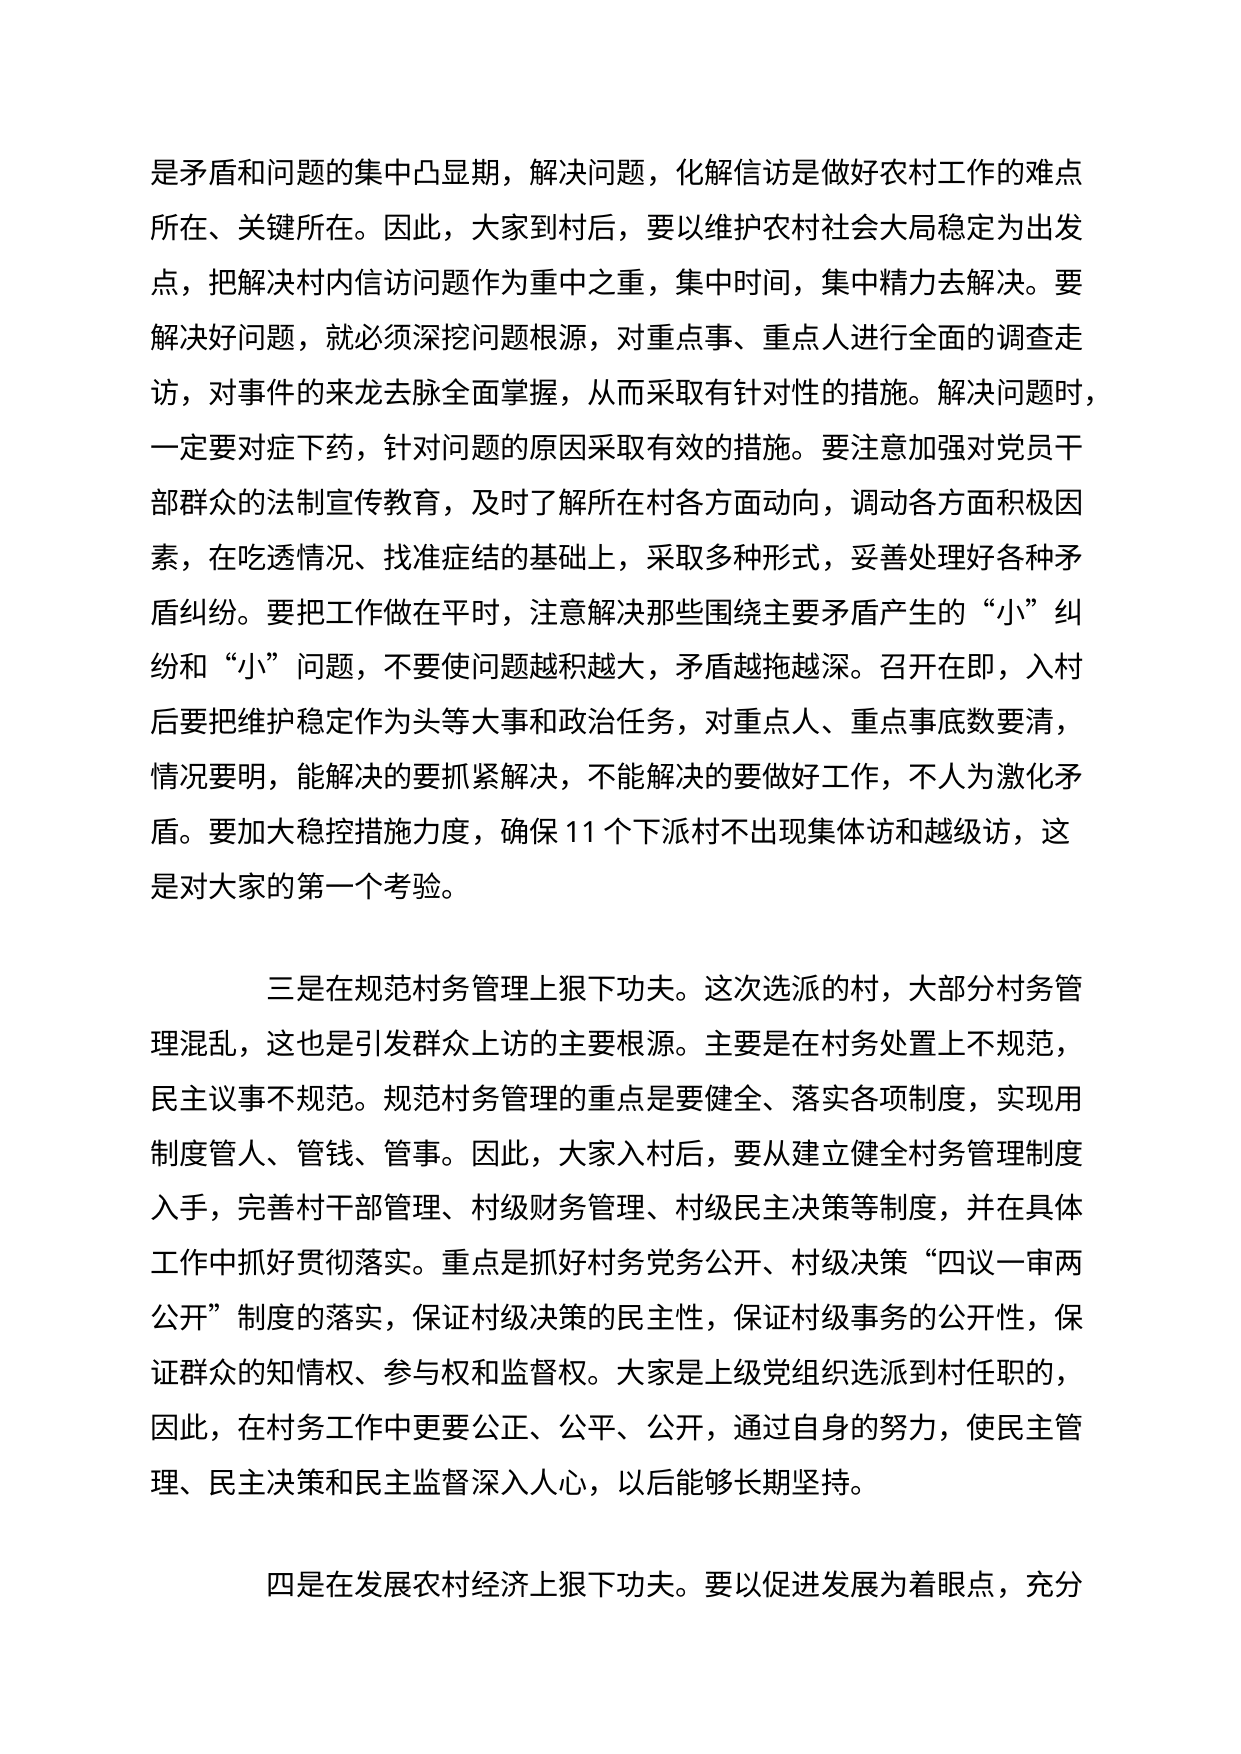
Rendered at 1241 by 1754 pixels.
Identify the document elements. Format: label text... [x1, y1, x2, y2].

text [150, 1561, 1090, 1604]
text 三是在规范村务管理上狠下功夫。这次选派的村，大部分村务管理混乱，这也是引发群众上访的主要根源。主要是在村务处置上不规范，民主议事不规范。规范村务管理的重点是要健全、落实各项制度，实现用制度管人、管钱、管事。因此，大家入村后，要从建立健全村务管理制度入手，完善村干部管理、村级财务管理、村级民主决策等制度，并在具体工作中抓好贯彻落实。重点是抓好村务党务公开、村级决策“四议一审两公开”制度的落实，保证村级决策的民主性，保证村级事务的公开性，保证群众的知情权、参与权和监督权。大家是上级党组织选派到村任职的，因此，在村务工作中更要公正、公平、公开，通过自身的努力，使民主管理、民主决策和民主监督深入人心，以后能够长期坚持。 [150, 966, 1090, 1502]
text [150, 150, 1090, 906]
